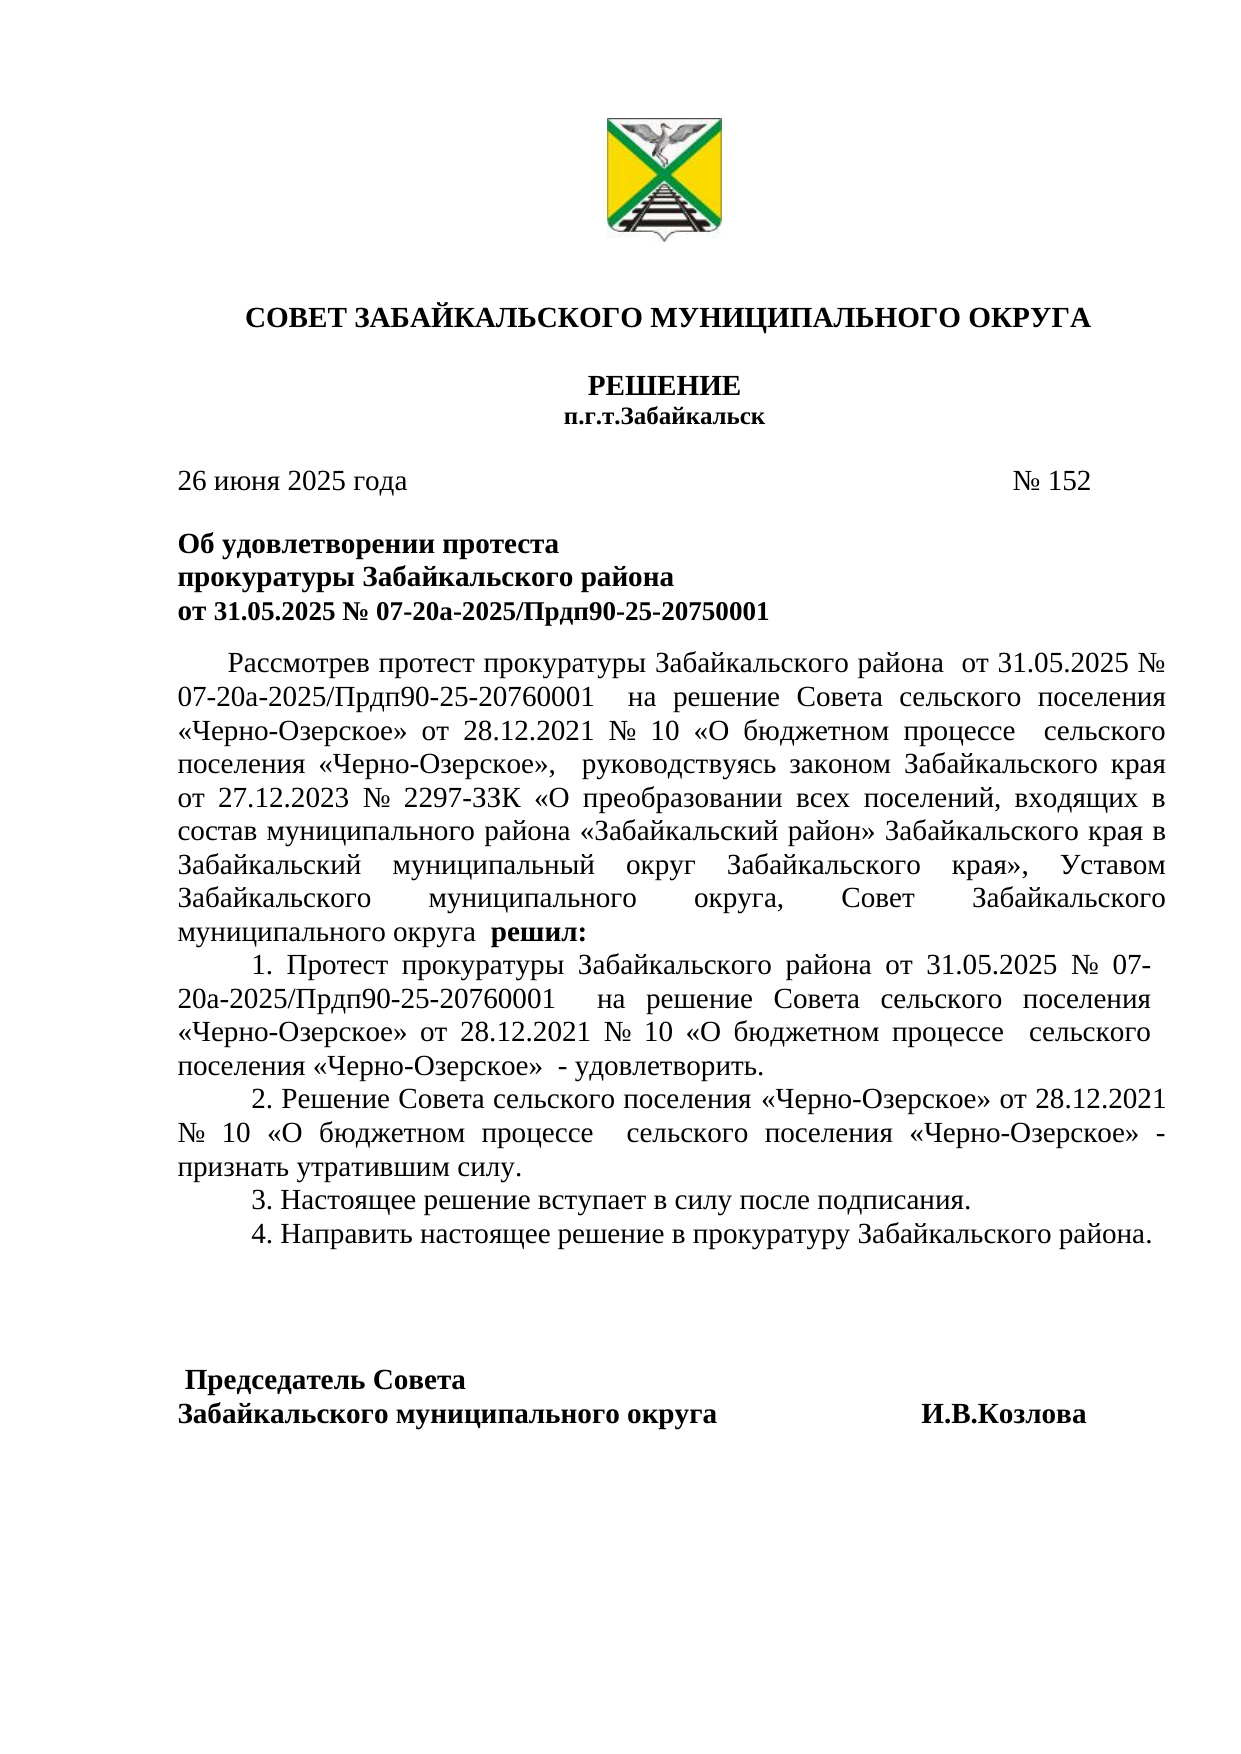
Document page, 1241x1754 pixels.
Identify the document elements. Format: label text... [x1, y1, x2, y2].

text 4. Направить настоящее решение в прокуратуру Забайкальского района. [177, 1216, 1167, 1249]
text от 31.05.2025 № 07-20а-2025/Прдп90-25-20750001 [177, 593, 1167, 626]
text п.г.т.Забайкальск [177, 401, 1152, 430]
text 1. Протест прокуратуры Забайкальского района от 31.05.2025 № 07-20а-2025/Прдп90-25-20760001 на решение Совета сельского поселения «Черно-Озерское» от 28.12.2021 № 10 «О бюджетном процессе сельского поселения «Черно-Озерское» - удовлетворить. [177, 947, 1152, 1082]
text Рассмотрев протест прокуратуры Забайкальского района от 31.05.2025 № 07-20а-2025/Прдп90-25-20760001 на решение Совета сельского поселения «Черно-Озерское» от 28.12.2021 № 10 «О бюджетном процессе сельского поселения «Черно-Озерское», руководствуясь законом Забайкальского края от 27.12.2023 № 2297-ЗЗК «О преобразовании всех поселений, входящих в состав муниципального района «Забайкальский район» Забайкальского края в Забайкальский муниципальный округ Забайкальского края», Уставом Забайкальского муниципального округа, Совет Забайкальского муниципального округа решил: [177, 646, 1167, 947]
text Забайкальского муниципального округа И.В.Козлова [177, 1396, 1152, 1429]
picture [607, 118, 722, 242]
text РЕШЕНИЕ [177, 368, 1152, 401]
text 2. Решение Совета сельского поселения «Черно-Озерское» от 28.12.2021 № 10 «О бюджетном процессе сельского поселения «Черно-Озерское» - признать утратившим силу. [177, 1082, 1167, 1182]
text СОВЕТ ЗАБАЙКАЛЬСКОГО МУНИЦИПАЛЬНОГО ОКРУГА [177, 301, 1152, 334]
text 3. Настоящее решение вступает в силу после подписания. [177, 1182, 1167, 1216]
text Председатель Совета [177, 1362, 1152, 1396]
text Об удовлетворении протеста [177, 526, 1167, 559]
text 26 июня 2025 года № 152 [177, 463, 1152, 497]
text прокуратуры Забайкальского района [177, 559, 1167, 593]
